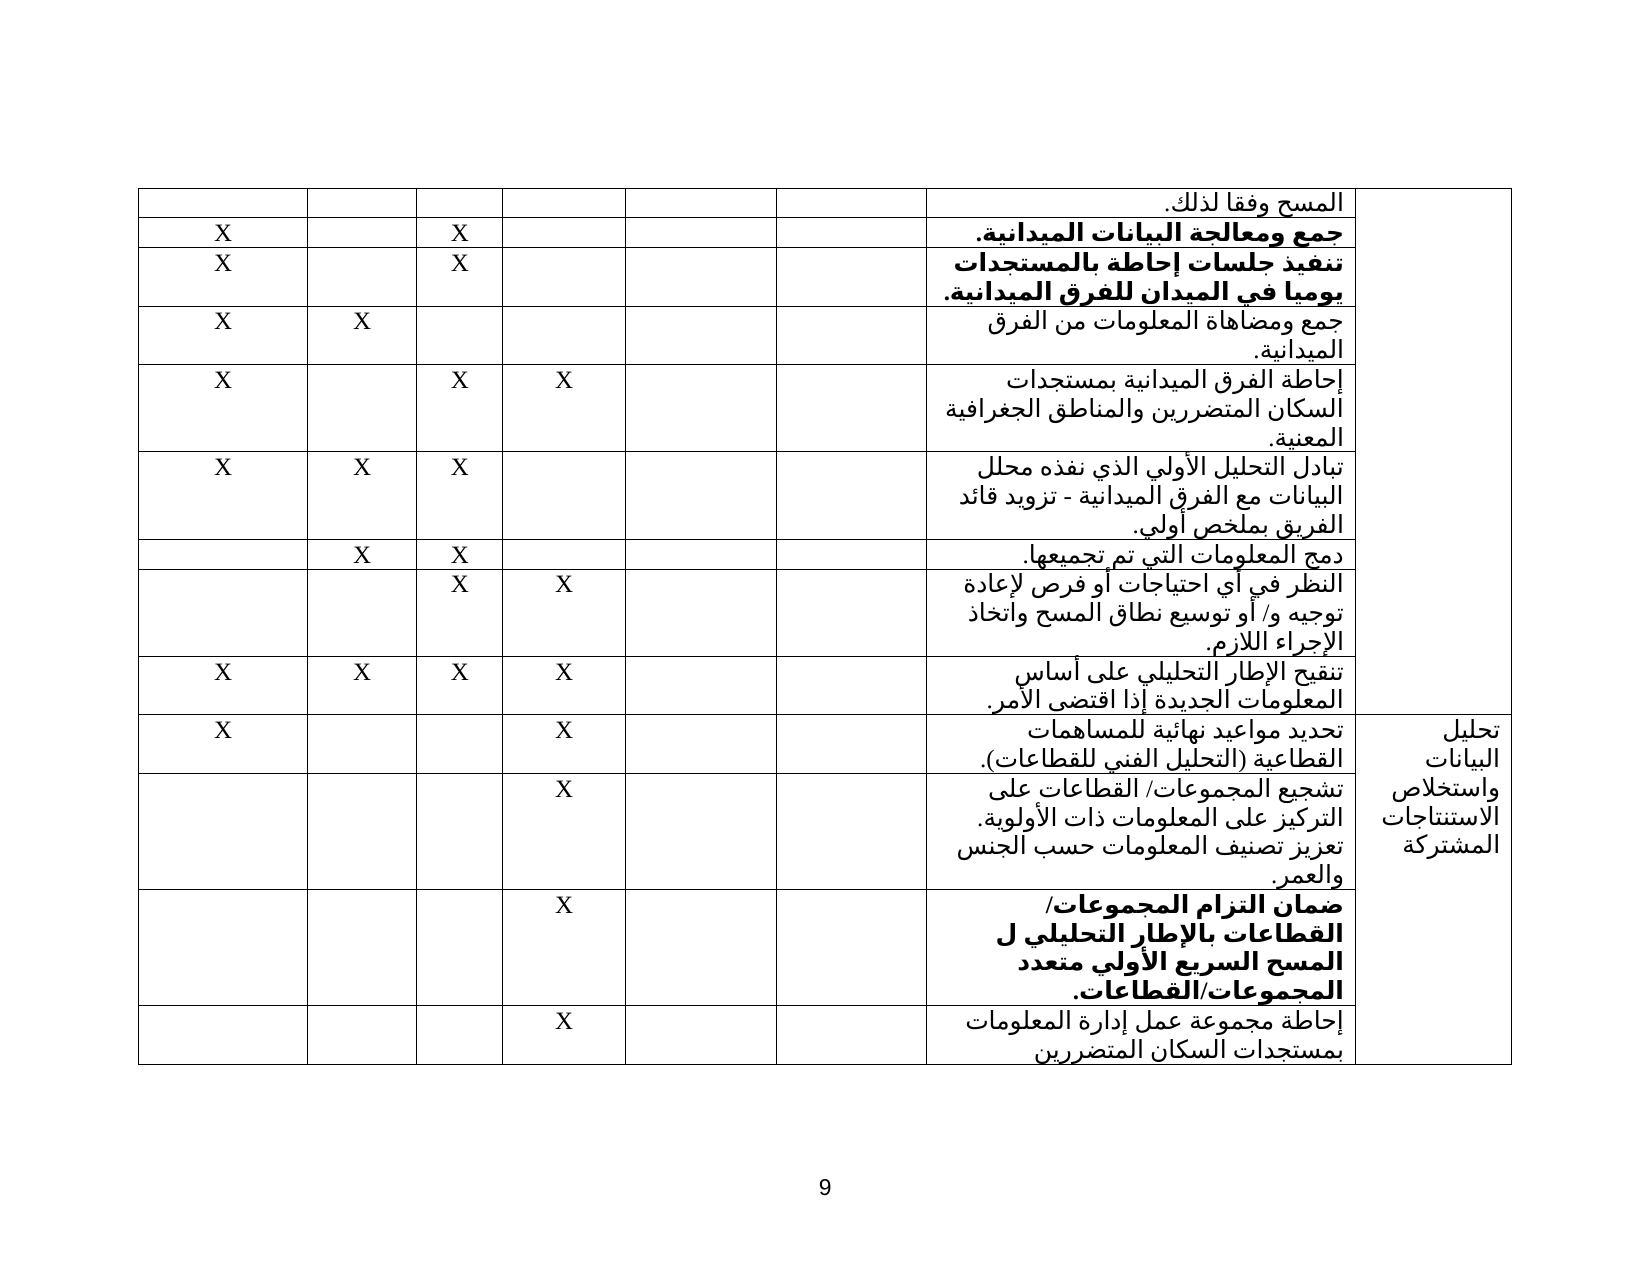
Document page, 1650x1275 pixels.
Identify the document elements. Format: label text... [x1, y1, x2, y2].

table_cell [626, 715, 776, 773]
table_cell [417, 1006, 502, 1063]
table_cell X [503, 570, 625, 656]
table_cell ضمان التزام المجموعات/ القطاعات بالإطار التحليلي ل المسح السريع الأولي متعدد المجموعات/القطاعات. [927, 890, 1355, 1005]
table_cell X [417, 189, 502, 217]
table_cell X [308, 657, 416, 714]
table_cell [139, 1006, 307, 1063]
table_cell [503, 452, 625, 539]
table_cell X [417, 218, 502, 247]
table_cell [777, 657, 926, 714]
table_cell تحليل البيانات واستخلاص الاستنتاجات المشتركة [1356, 715, 1511, 1063]
table_cell [777, 248, 926, 306]
table_cell X [139, 715, 307, 773]
table_cell [777, 570, 926, 656]
table_cell [626, 307, 776, 364]
table_cell X [308, 307, 416, 364]
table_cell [927, 189, 1355, 217]
table_cell إحاطة الفرق الميدانية بمستجدات السكان المتضررين والمناطق الجغرافية المعنية. [927, 365, 1355, 451]
table_cell [777, 540, 926, 568]
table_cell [927, 1006, 1355, 1063]
table_cell [139, 774, 307, 889]
table_cell [503, 540, 625, 568]
table_cell X [417, 248, 502, 306]
table_cell تنفيذ جلسات إحاطة بالمستجدات يوميا في الميدان للفرق الميدانية. [927, 248, 1355, 306]
table_cell [308, 715, 416, 773]
table_cell [139, 540, 307, 568]
table_cell [308, 248, 416, 306]
table_cell X [503, 657, 625, 714]
table_cell [308, 365, 416, 451]
table_cell تشجيع المجموعات/ القطاعات على التركيز على المعلومات ذات الأولوية. تعزيز تصنيف المعلومات حسب الجنس والعمر. [927, 774, 1355, 889]
table_cell X [417, 540, 502, 568]
table_cell [308, 189, 416, 217]
table_cell دمج المعلومات التي تم تجميعها. [927, 540, 1355, 568]
table_cell [417, 890, 502, 1005]
table_cell جمع ومعالجة البيانات الميدانية. [927, 218, 1355, 247]
table_cell X [417, 657, 502, 714]
table_cell X [139, 218, 307, 247]
table_cell X [503, 890, 625, 1005]
table_cell [626, 189, 776, 217]
table_cell X [417, 570, 502, 656]
table_cell X [417, 365, 502, 451]
table_cell X [503, 365, 625, 451]
table_cell [308, 1006, 416, 1063]
table_cell [777, 1006, 926, 1063]
table_cell [626, 365, 776, 451]
table_cell X [417, 452, 502, 539]
table_cell [308, 570, 416, 656]
table_cell [777, 307, 926, 364]
table_cell X [139, 307, 307, 364]
table_cell جمع ومضاهاة المعلومات من الفرق الميدانية. [927, 307, 1355, 364]
table_cell [308, 774, 416, 889]
table_cell [626, 1006, 776, 1063]
table_cell [503, 307, 625, 364]
table_cell [139, 570, 307, 656]
table_cell [417, 715, 502, 773]
table_cell [777, 774, 926, 889]
table_cell [308, 890, 416, 1005]
table_cell [777, 365, 926, 451]
table_cell X [503, 774, 625, 889]
table_cell X [139, 452, 307, 539]
table_cell [777, 452, 926, 539]
table_cell X [503, 1006, 625, 1063]
table_cell X [139, 248, 307, 306]
table_cell [777, 715, 926, 773]
table_cell X [139, 189, 307, 217]
table_cell X [503, 189, 625, 217]
table_cell النظر في أي احتياجات أو فرص لإعادة توجيه و/ أو توسيع نطاق المسح واتخاذ الإجراء اللازم. [927, 570, 1355, 656]
table_cell [417, 774, 502, 889]
table_cell X [139, 657, 307, 714]
table_cell [626, 452, 776, 539]
table_cell [777, 218, 926, 247]
table_cell [626, 890, 776, 1005]
table_cell [626, 657, 776, 714]
table_cell تبادل التحليل الأولي الذي نفذه محلل البيانات مع الفرق الميدانية - تزويد قائد الفريق بملخص أولي. [927, 452, 1355, 539]
table_cell X [308, 452, 416, 539]
table_cell [626, 774, 776, 889]
table_cell [417, 307, 502, 364]
table_cell [139, 890, 307, 1005]
table_cell [626, 218, 776, 247]
table_cell [777, 189, 926, 217]
table_cell [626, 248, 776, 306]
table_cell [503, 218, 625, 247]
table_cell تنقيح الإطار التحليلي على أساس المعلومات الجديدة إذا اقتضى الأمر. [927, 657, 1355, 714]
table_cell [503, 248, 625, 306]
table_cell [626, 570, 776, 656]
table_cell [308, 218, 416, 247]
table_cell [626, 540, 776, 568]
table_cell X [503, 715, 625, 773]
table_cell [777, 890, 926, 1005]
table_cell X [308, 540, 416, 568]
table_cell تحديد مواعيد نهائية للمساهمات القطاعية (التحليل الفني للقطاعات). [927, 715, 1355, 773]
table_cell X [139, 365, 307, 451]
